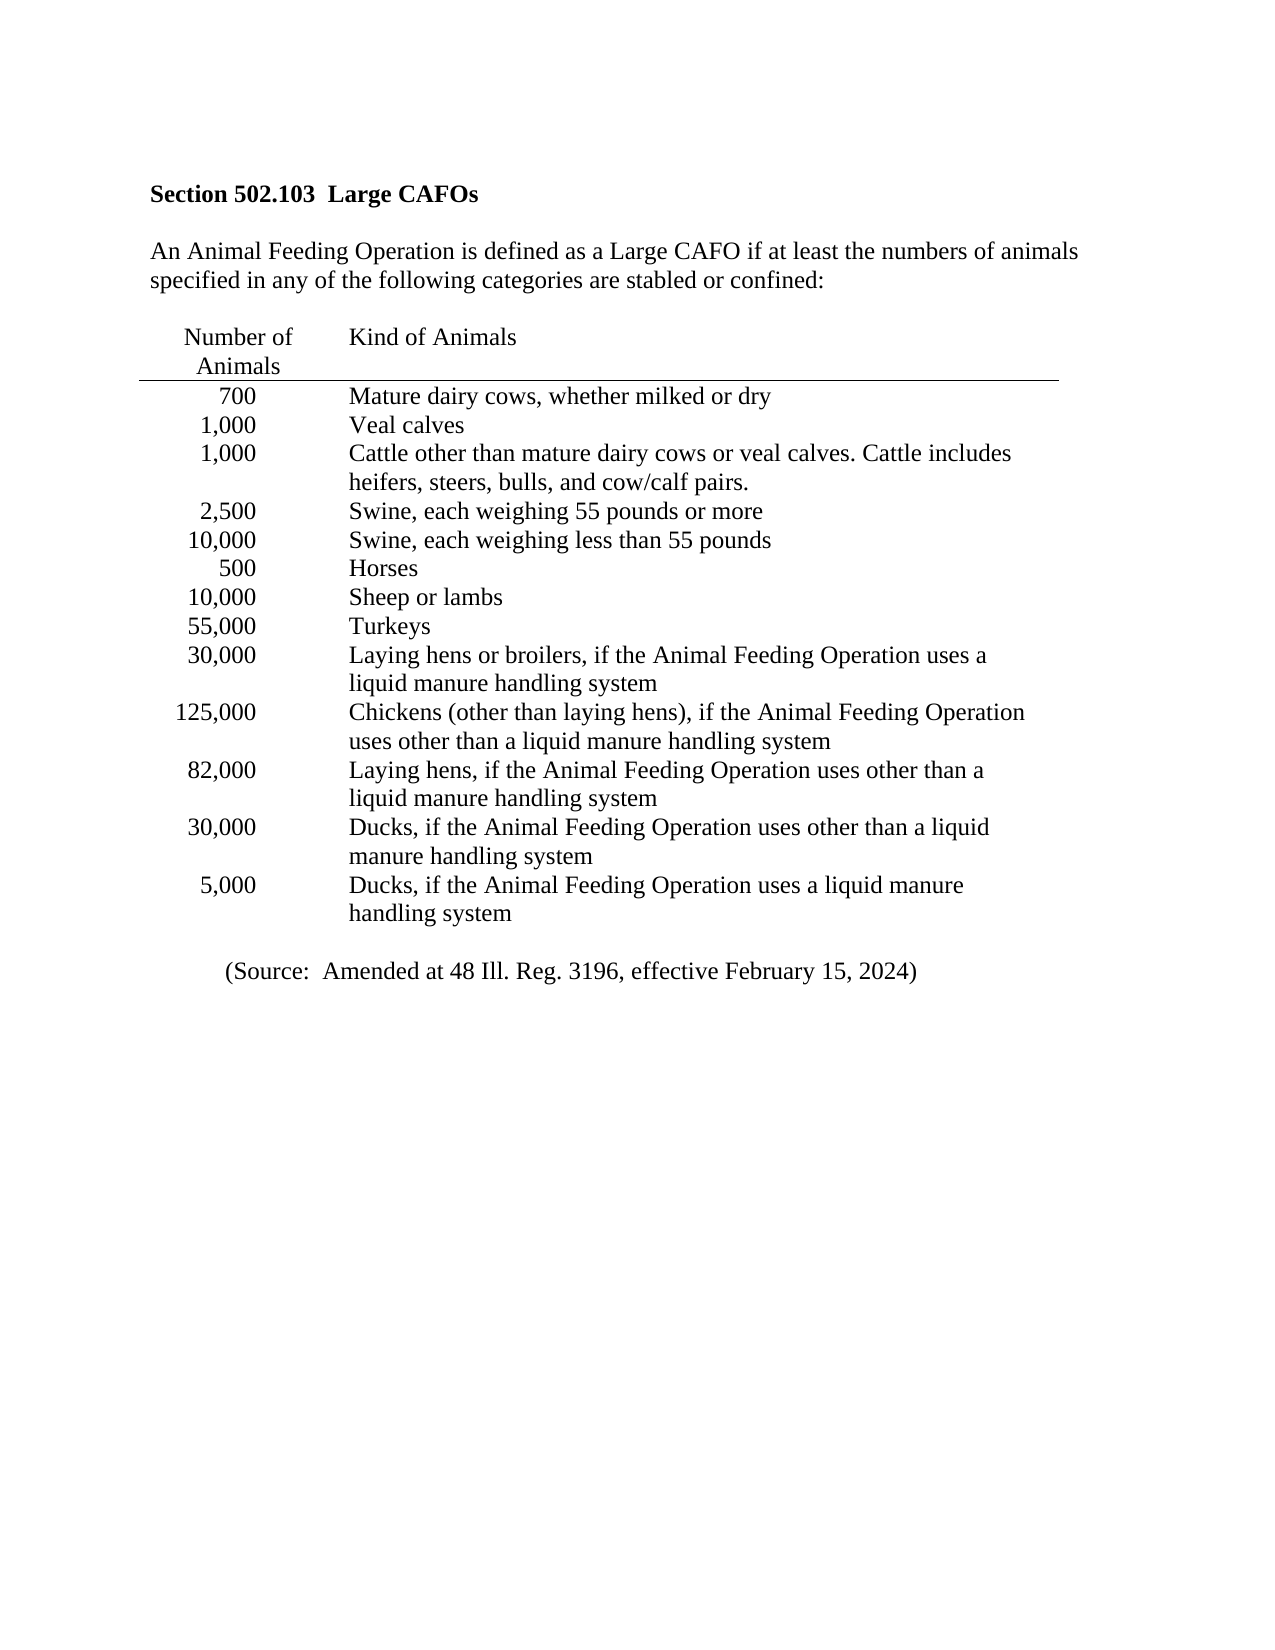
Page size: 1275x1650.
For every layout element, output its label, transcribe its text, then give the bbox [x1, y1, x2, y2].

table_cell Sheep or lambs [338, 582, 1059, 611]
table_cell Ducks, if the Animal Feeding Operation uses other than a liquid manure handling system [338, 812, 1059, 870]
text Section 502.103 Large CAFOs [150, 179, 1125, 207]
table_cell Turkeys [338, 611, 1059, 640]
table_cell Chickens (other than laying hens), if the Animal Feeding Operation uses other than a liquid manure handling system [338, 697, 1059, 755]
table_cell Veal calves [338, 410, 1059, 438]
table_cell Mature dairy cows, whether milked or dry [338, 381, 1059, 410]
table_cell 2,500 [139, 496, 337, 525]
table_cell Cattle other than mature dairy cows or veal calves. Cattle includes heifers, steers, bulls, and cow/calf pairs. [338, 439, 1059, 496]
table_cell 55,000 [139, 611, 337, 640]
table_cell 500 [139, 554, 337, 582]
table_cell Swine, each weighing 55 pounds or more [338, 496, 1059, 525]
table_cell Swine, each weighing less than 55 pounds [338, 525, 1059, 553]
table_header Number of Animals [139, 323, 337, 380]
table_cell 82,000 [139, 755, 337, 812]
table_header Kind of Animals [338, 323, 1059, 380]
text (Source: Amended at 48 Ill. Reg. 3196, effective February 15, 2024) [150, 956, 1125, 985]
text An Animal Feeding Operation is defined as a Large CAFO if at least the numbers of animals specified in any of the following categories are stabled or confined: [150, 236, 1125, 294]
table_cell 10,000 [139, 525, 337, 553]
table_cell 30,000 [139, 812, 337, 870]
table_cell 10,000 [139, 582, 337, 611]
table_cell Ducks, if the Animal Feeding Operation uses a liquid manure handling system [338, 870, 1059, 927]
table_cell 30,000 [139, 640, 337, 697]
table_cell Laying hens, if the Animal Feeding Operation uses other than a liquid manure handling system [338, 755, 1059, 812]
table_cell 5,000 [139, 870, 337, 927]
table_cell 1,000 [139, 439, 337, 496]
table_cell 1,000 [139, 410, 337, 438]
table_cell 125,000 [139, 697, 337, 755]
table_cell 700 [139, 381, 337, 410]
table_cell Horses [338, 554, 1059, 582]
table_cell Laying hens or broilers, if the Animal Feeding Operation uses a liquid manure handling system [338, 640, 1059, 697]
